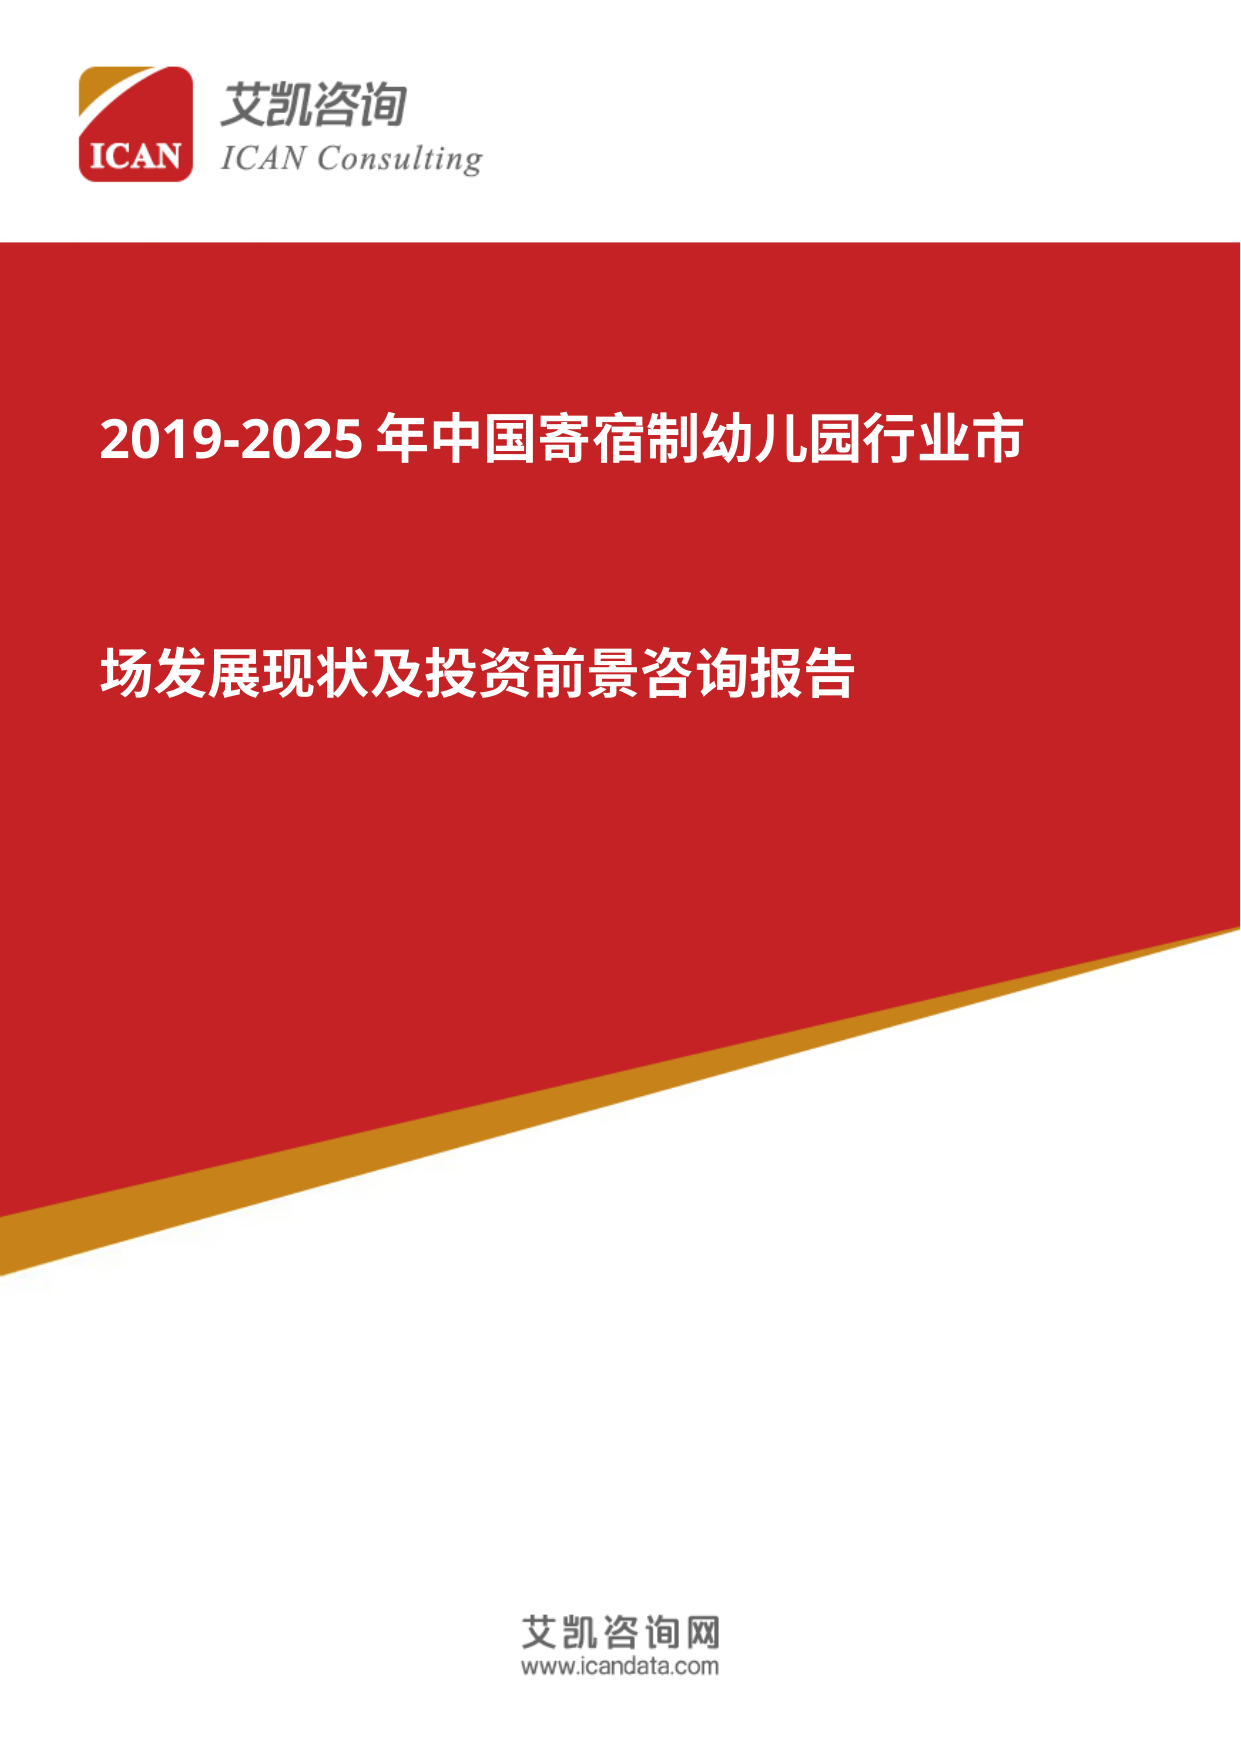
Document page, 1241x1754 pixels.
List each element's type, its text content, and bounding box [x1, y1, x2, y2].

subtitle 2019-2025年中国寄宿制幼儿园行业市场发展现状及投资前景咨询报告 [99, 386, 1053, 718]
picture [0, 5, 1241, 1754]
